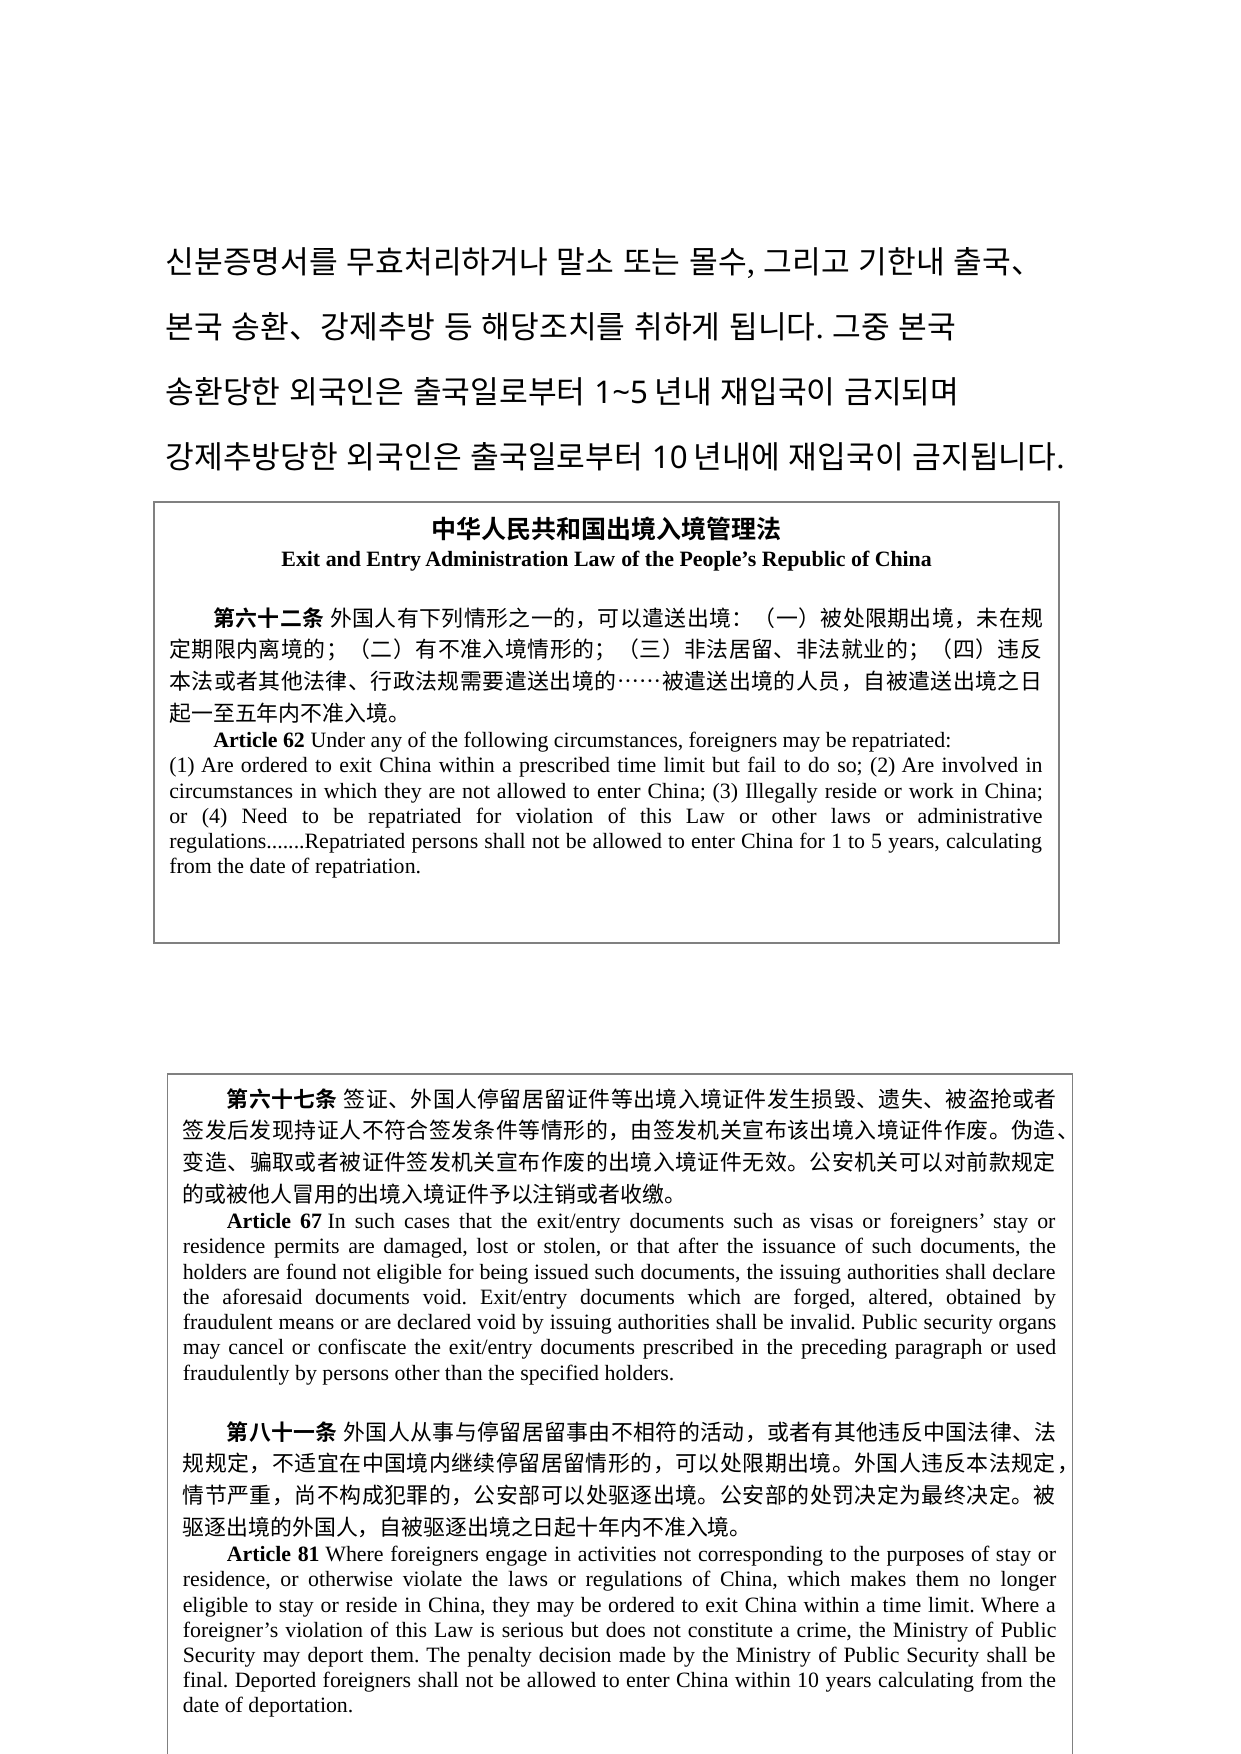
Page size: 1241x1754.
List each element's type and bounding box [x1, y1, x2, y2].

text [165, 227, 1075, 487]
